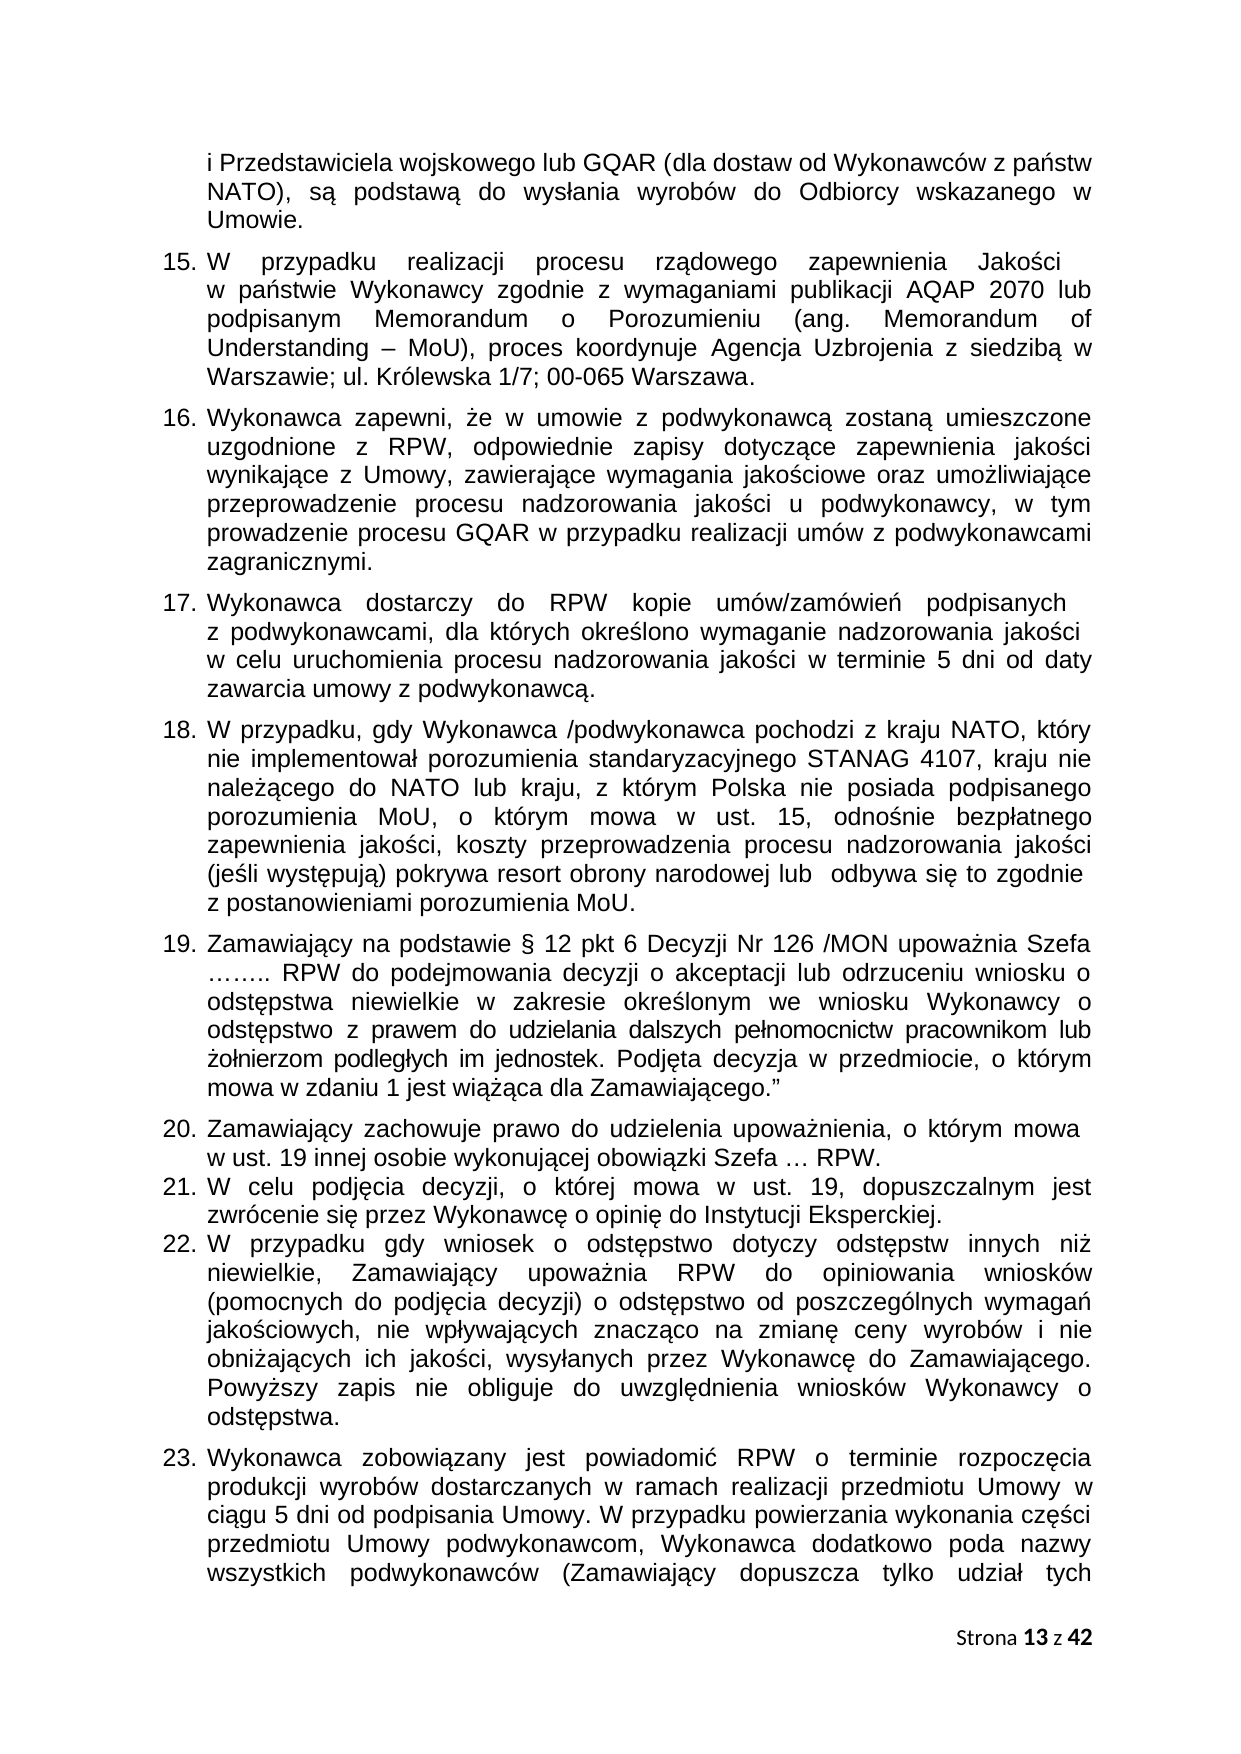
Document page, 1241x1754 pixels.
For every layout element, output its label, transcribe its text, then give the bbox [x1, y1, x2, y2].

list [162, 1443, 1092, 1586]
list Zamawiający na podstawie § 12 pkt 6 Decyzji Nr 126 /MON upoważnia Szefa …….. RPW do podejmowania decyzji o akceptacji lub odrzuceniu wniosku o odstępstwa niewielkie w zakresie określonym we wniosku Wykonawcy o odstępstwo z prawem do udzielania dalszych pełnomocnictw pracownikom lub żołnierzom podległych im jednostek. Podjęta decyzja w przedmiocie, o którym mowa w zdaniu 1 jest wiążąca dla Zamawiającego.” [162, 929, 1092, 1101]
list W przypadku, gdy Wykonawca /podwykonawca pochodzi z kraju NATO, który nie implementował porozumienia standaryzacyjnego STANAG 4107, kraju nie należącego do NATO lub kraju, z którym Polska nie posiada podpisanego porozumienia MoU, o którym mowa w ust. 15, odnośnie bezpłatnego zapewnienia jakości, koszty przeprowadzenia procesu nadzorowania jakości (jeśli występują) pokrywa resort obrony narodowej lub odbywa się to zgodnie z postanowieniami porozumienia MoU. [162, 715, 1092, 916]
list Wykonawca zapewni, że w umowie z podwykonawcą zostaną umieszczone uzgodnione z RPW, odpowiednie zapisy dotyczące zapewnienia jakości wynikające z Umowy, zawierające wymagania jakościowe oraz umożliwiające przeprowadzenie procesu nadzorowania jakości u podwykonawcy, w tym prowadzenie procesu GQAR w przypadku realizacji umów z podwykonawcami zagranicznymi. [162, 403, 1092, 575]
list W celu podjęcia decyzji, o której mowa w ust. 19, dopuszczalnym jest zwrócenie się przez Wykonawcę o opinię do Instytucji Eksperckiej. [162, 1171, 1092, 1229]
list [162, 148, 1092, 234]
list W przypadku gdy wniosek o odstępstwo dotyczy odstępstw innych niż niewielkie, Zamawiający upoważnia RPW do opiniowania wniosków (pomocnych do podjęcia decyzji) o odstępstwo od poszczególnych wymagań jakościowych, nie wpływających znacząco na zmianę ceny wyrobów i nie obniżających ich jakości, wysyłanych przez Wykonawcę do Zamawiającego. Powyższy zapis nie obliguje do uwzględnienia wniosków Wykonawcy o odstępstwa. [162, 1229, 1092, 1430]
list W przypadku realizacji procesu rządowego zapewnienia Jakości w państwie Wykonawcy zgodnie z wymaganiami publikacji AQAP 2070 lub podpisanym Memorandum o Porozumieniu (ang. Memorandum of Understanding – MoU), proces koordynuje Agencja Uzbrojenia z siedzibą w Warszawie; ul. Królewska 1/7; 00-065 Warszawa. [162, 246, 1092, 390]
list Zamawiający zachowuje prawo do udzielenia upoważnienia, o którym mowa w ust. 19 innej osobie wykonującej obowiązki Szefa … RPW. [162, 1114, 1092, 1171]
list Wykonawca dostarczy do RPW kopie umów/zamówień podpisanych z podwykonawcami, dla których określono wymaganie nadzorowania jakości w celu uruchomienia procesu nadzorowania jakości w terminie 5 dni od daty zawarcia umowy z podwykonawcą. [162, 588, 1092, 703]
